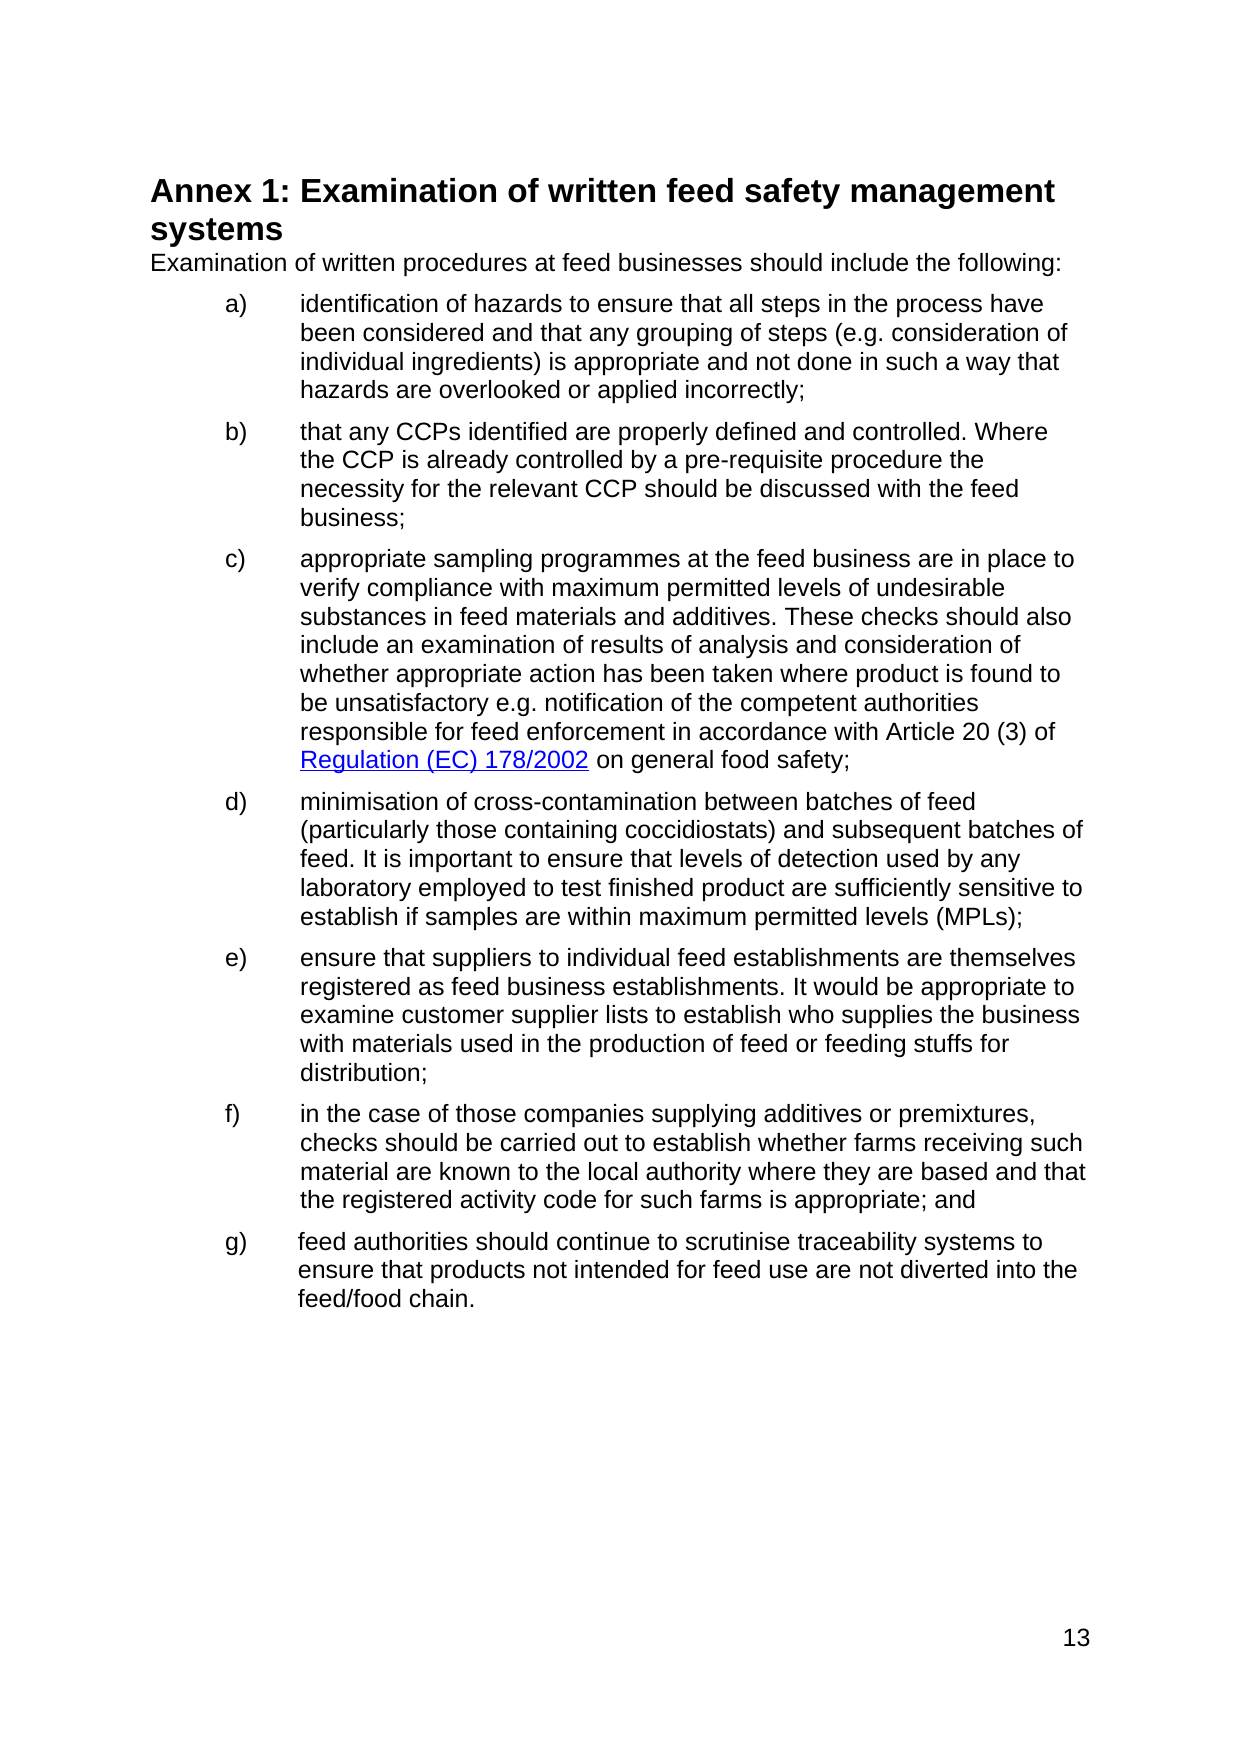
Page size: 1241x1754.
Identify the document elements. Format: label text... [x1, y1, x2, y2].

subtitle Annex 1: Examination of written feed safety management systems [150, 171, 1090, 248]
list ensure that suppliers to individual feed establishments are themselves registered as feed business establishments. It would be appropriate to examine customer supplier lists to establish who supplies the business with materials used in the production of feed or feeding stuffs for distribution; [225, 943, 1090, 1086]
list feed authorities should continue to scrutinise traceability systems to ensure that products not intended for feed use are not diverted into the feed/food chain. [225, 1226, 1090, 1313]
text Examination of written procedures at feed businesses should include the following: [150, 248, 1090, 276]
list that any CCPs identified are properly defined and controlled. Where the CCP is already controlled by a pre-requisite procedure the necessity for the relevant CCP should be discussed with the feed business; [225, 416, 1090, 531]
list minimisation of cross-contamination between batches of feed (particularly those containing coccidiostats) and subsequent batches of feed. It is important to ensure that levels of detection used by any laboratory employed to test finished product are sufficiently sensitive to establish if samples are within maximum permitted levels (MPLs); [225, 786, 1090, 930]
list in the case of those companies supplying additives or premixtures, checks should be carried out to establish whether farms receiving such material are known to the local authority where they are based and that the registered activity code for such farms is appropriate; and [225, 1099, 1090, 1214]
list identification of hazards to ensure that all steps in the process have been considered and that any grouping of steps (e.g. consideration of individual ingredients) is appropriate and not done in such a way that hazards are overlooked or applied incorrectly; [225, 289, 1090, 404]
list appropriate sampling programmes at the feed business are in place to verify compliance with maximum permitted levels of undesirable substances in feed materials and additives. These checks should also include an examination of results of analysis and consideration of whether appropriate action has been taken where product is found to be unsatisfactory e.g. notification of the competent authorities responsible for feed enforcement in accordance with Article 20 (3) of Regulation (EC) 178/2002 on general food safety; [225, 544, 1090, 774]
